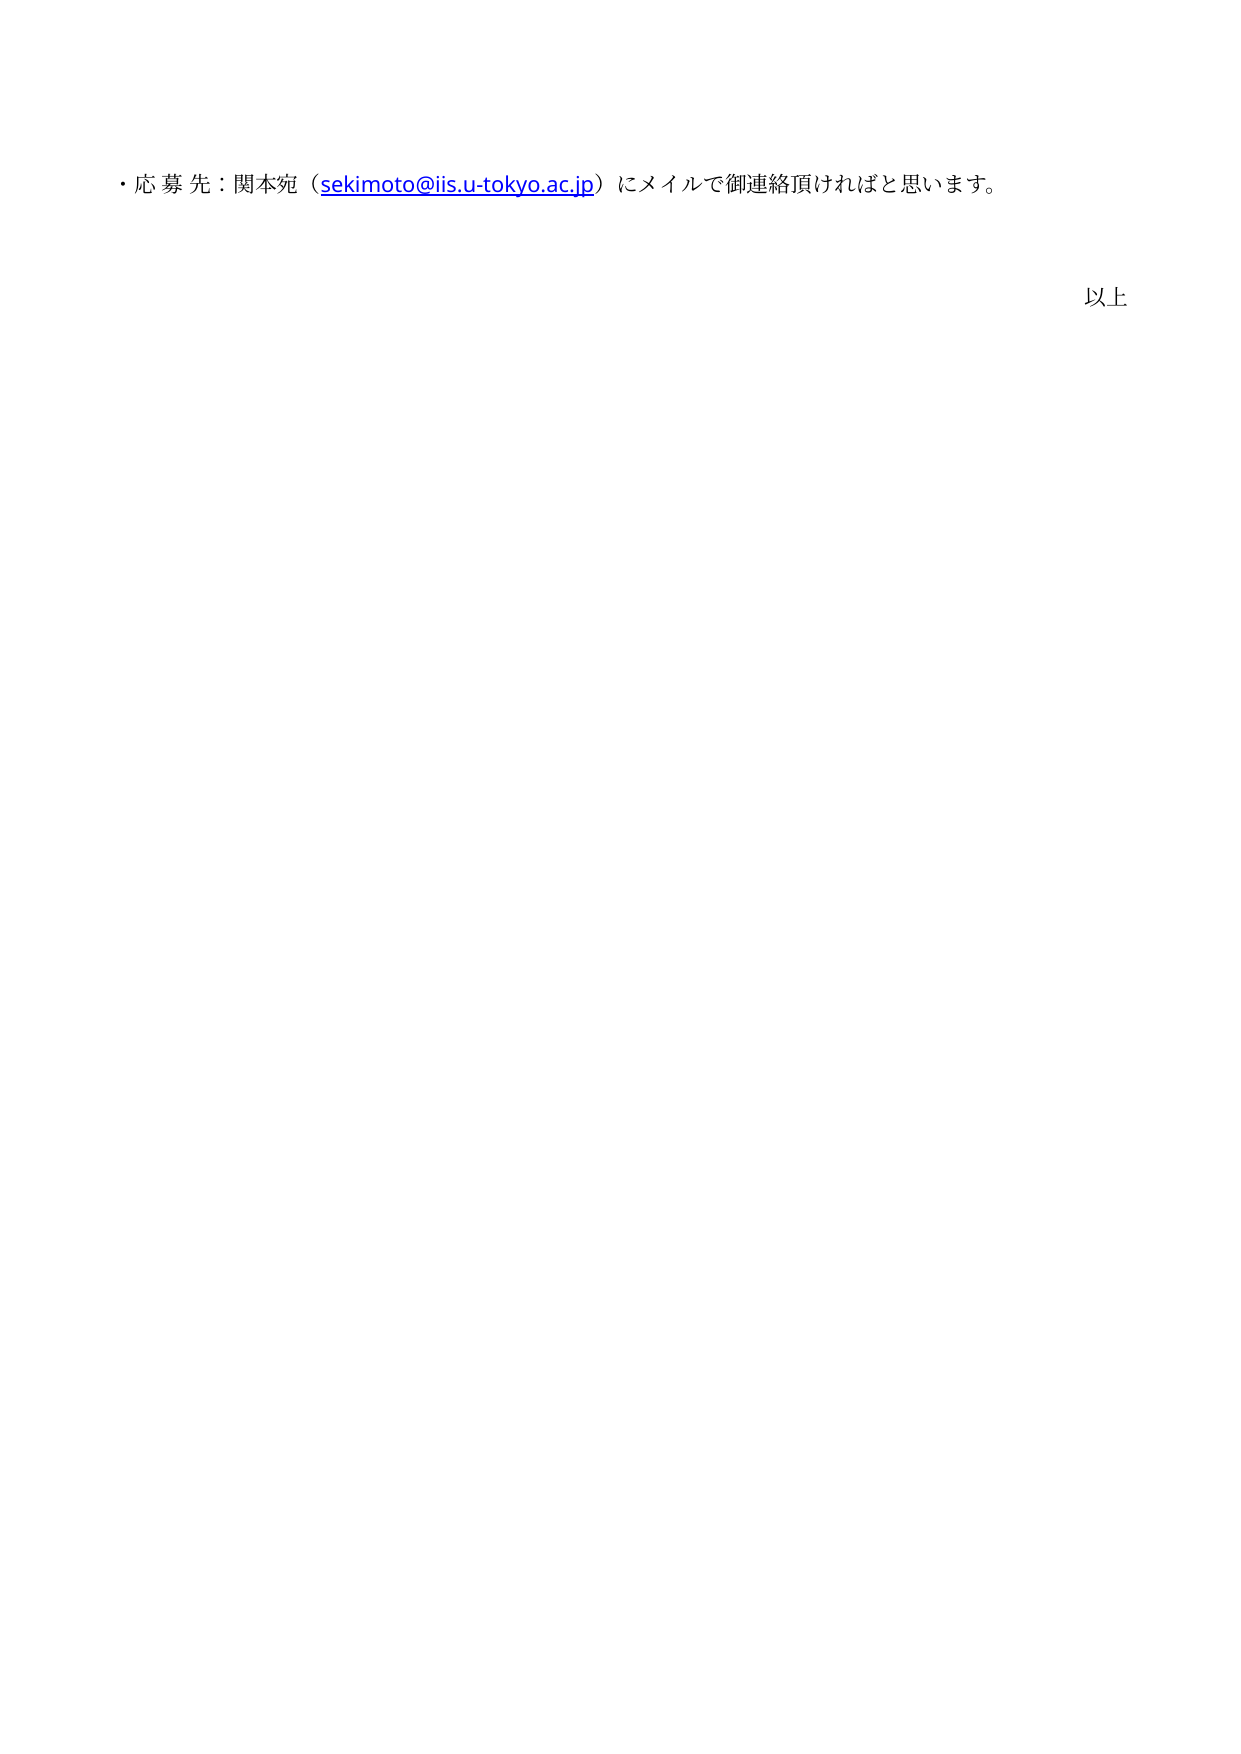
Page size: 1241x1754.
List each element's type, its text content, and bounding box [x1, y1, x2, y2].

text 以上 [112, 277, 1128, 314]
text ・応募先：関本宛（sekimoto@iis.u-tokyo.ac.jp）にメイルで御連絡頂ければと思います。 [112, 164, 1128, 202]
